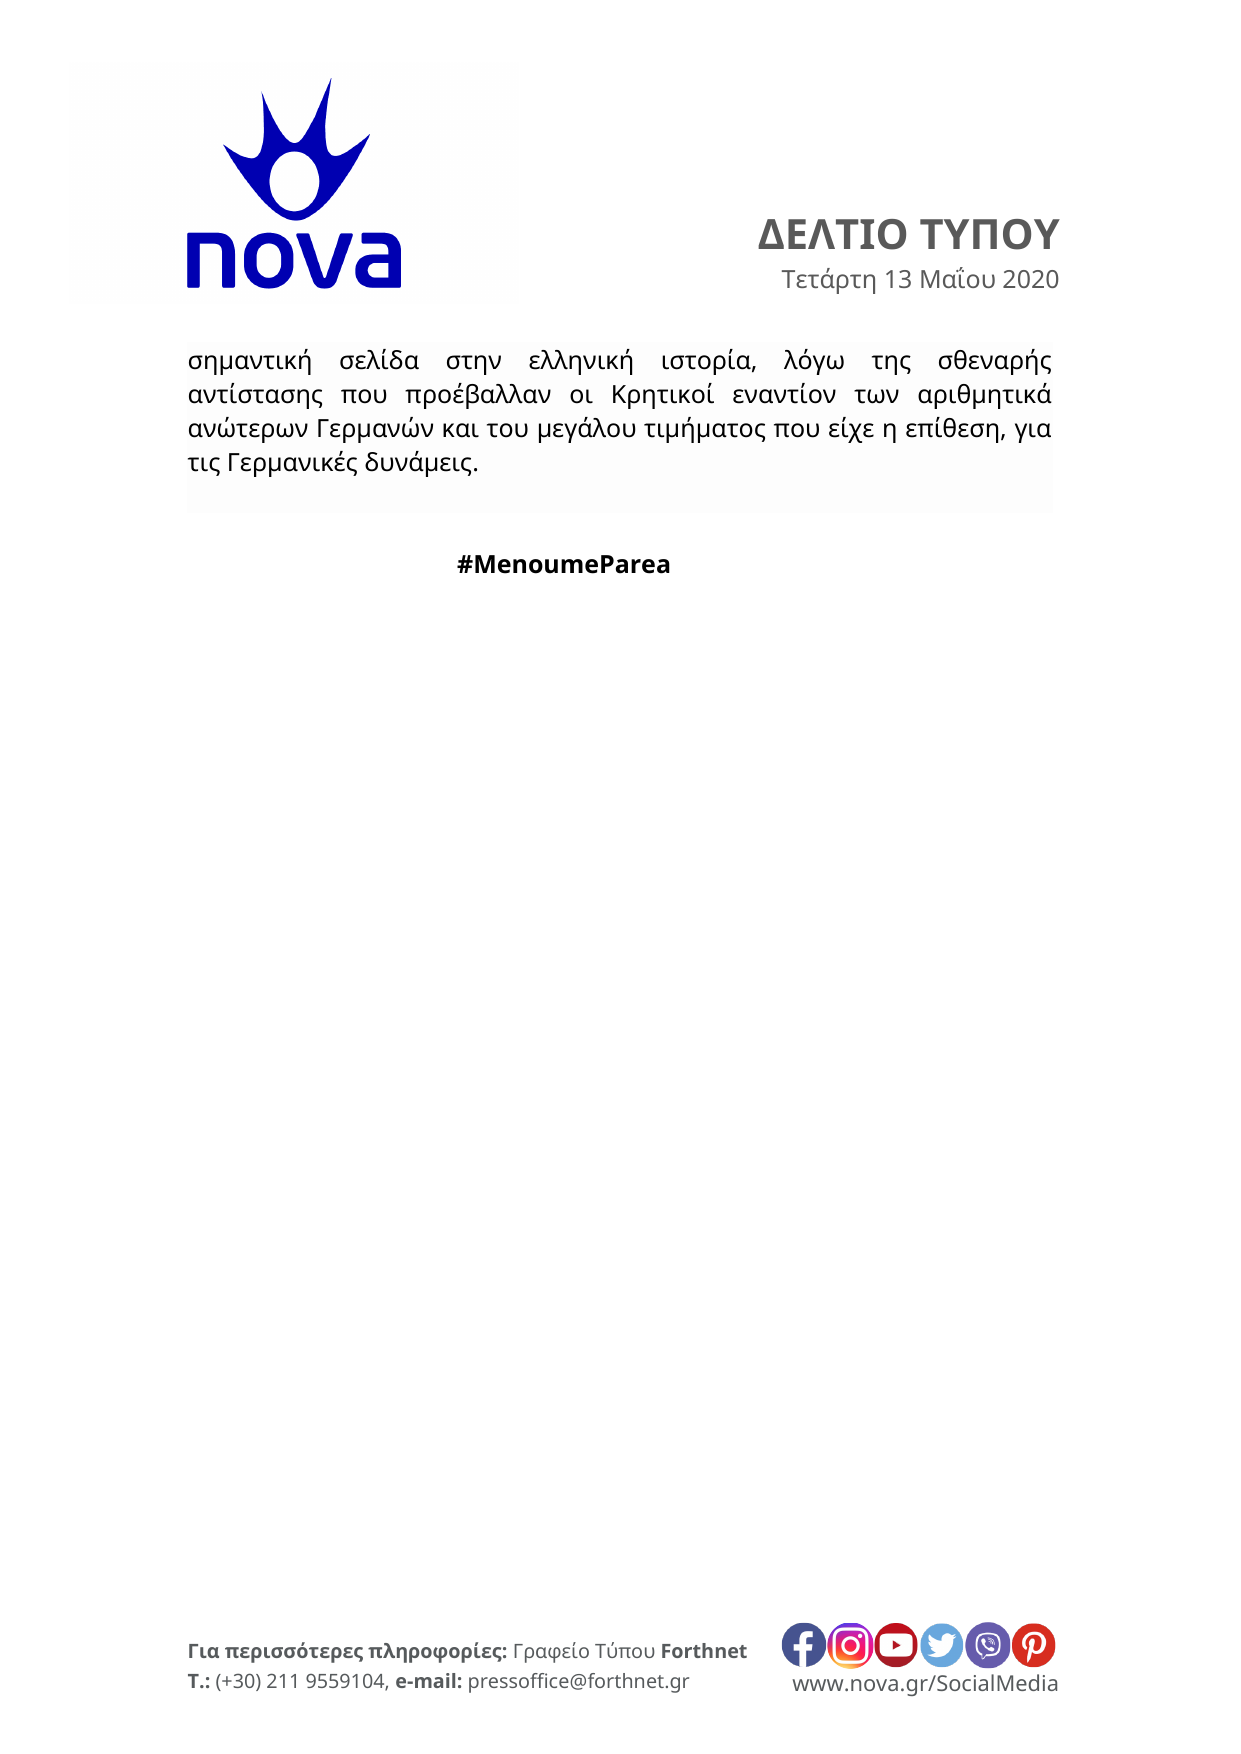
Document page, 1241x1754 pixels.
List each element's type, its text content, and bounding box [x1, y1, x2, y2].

list #MenoumeParea [262, 547, 1053, 581]
picture [68, 62, 519, 304]
picture [780, 1621, 1059, 1669]
